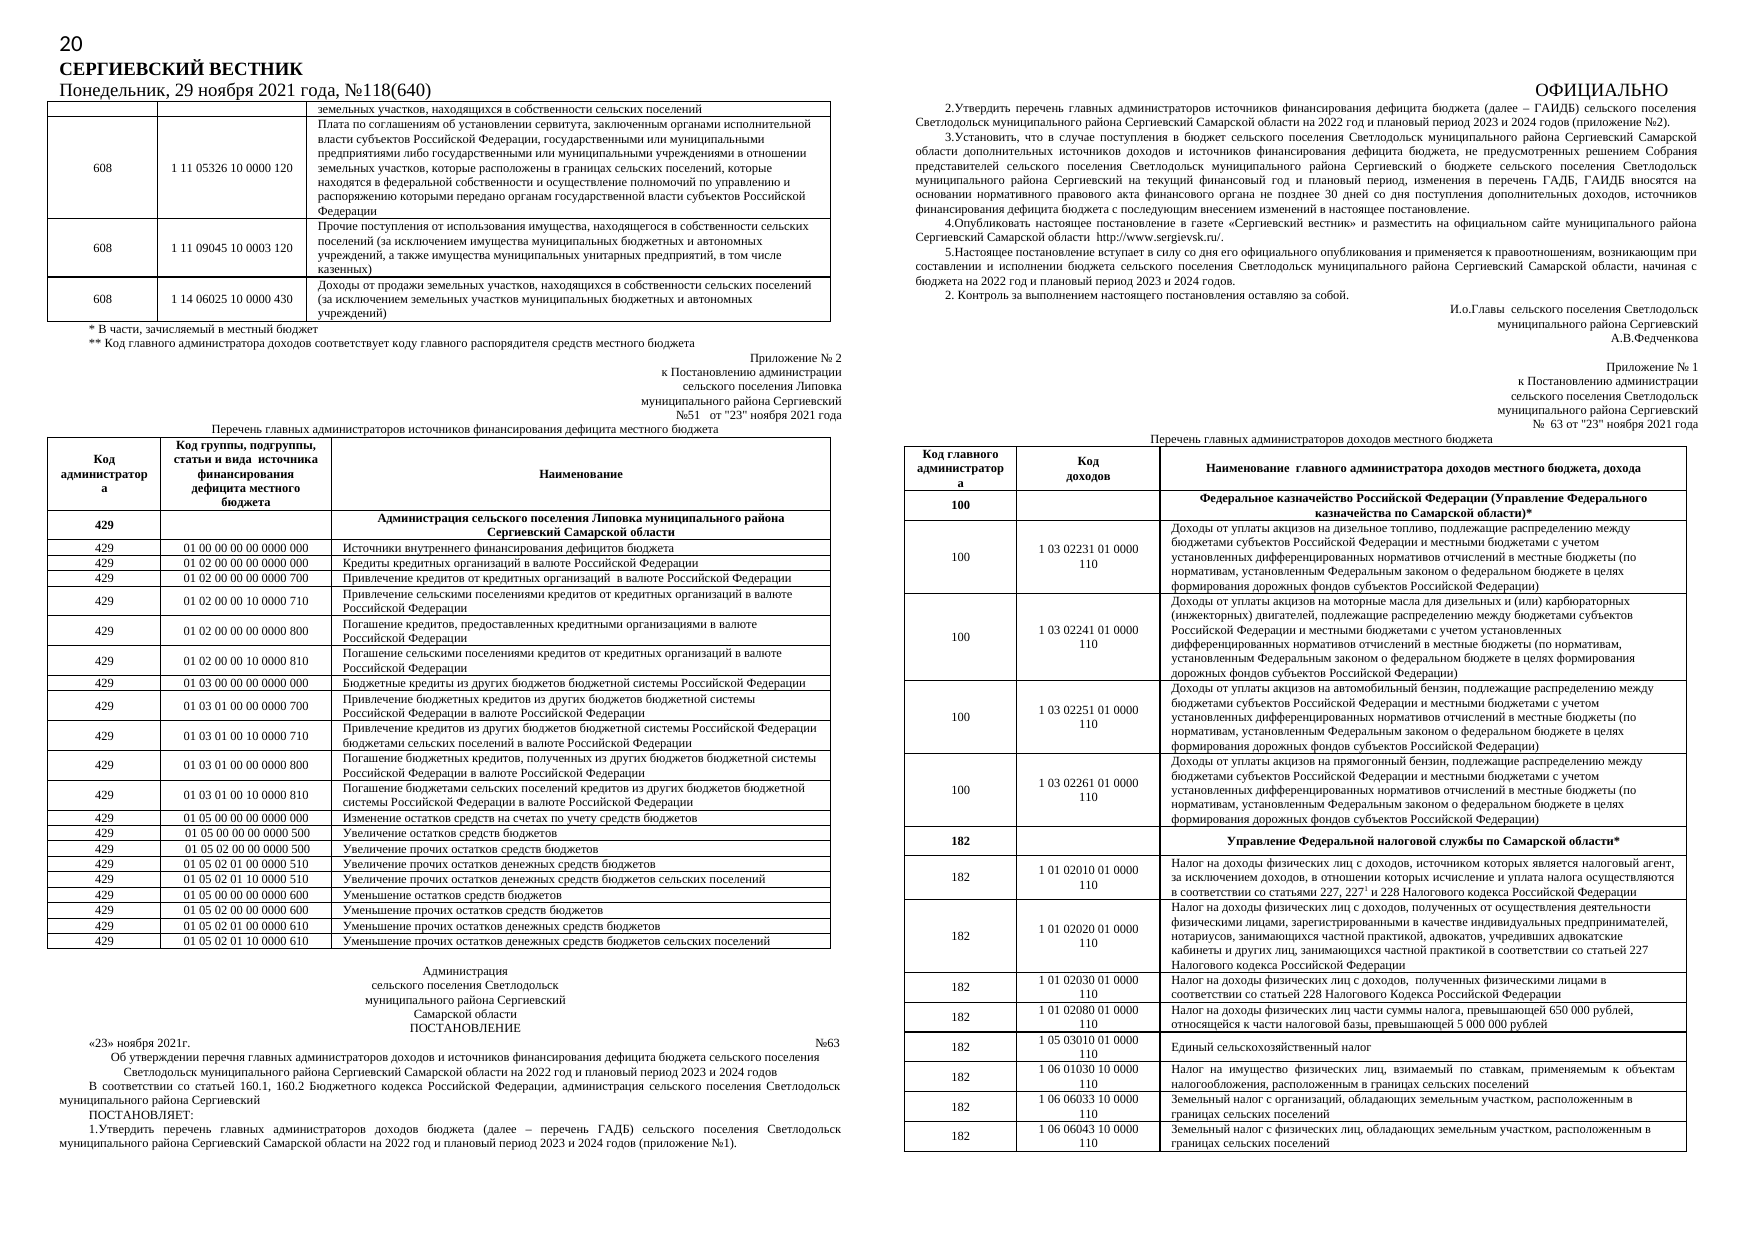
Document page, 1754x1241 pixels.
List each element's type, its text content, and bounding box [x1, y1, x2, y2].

text * В части, зачисляемый в местный бюджет [59, 322, 842, 336]
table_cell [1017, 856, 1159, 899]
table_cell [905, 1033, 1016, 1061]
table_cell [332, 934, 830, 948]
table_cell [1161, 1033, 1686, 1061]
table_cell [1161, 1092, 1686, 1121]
text Приложение № 2 [59, 350, 842, 365]
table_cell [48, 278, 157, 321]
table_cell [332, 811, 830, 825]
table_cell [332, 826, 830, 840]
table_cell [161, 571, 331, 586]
text ПОСТАНОВЛЕНИЕ [59, 1021, 842, 1036]
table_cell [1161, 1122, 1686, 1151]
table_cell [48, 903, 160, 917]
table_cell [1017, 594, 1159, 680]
text Перечень главных администраторов доходов местного бюджета [915, 431, 1698, 446]
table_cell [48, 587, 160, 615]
text к Постановлению администрации [59, 365, 842, 379]
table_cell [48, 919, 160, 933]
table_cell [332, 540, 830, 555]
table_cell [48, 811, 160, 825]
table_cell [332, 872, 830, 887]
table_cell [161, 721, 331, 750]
text В соответствии со статьей 160.1, 160.2 Бюджетного кодекса Российской Федерации, администрация сельского поселения Светлодольск муниципального района Сергиевский [59, 1079, 842, 1107]
text муниципального района Сергиевский [915, 403, 1698, 417]
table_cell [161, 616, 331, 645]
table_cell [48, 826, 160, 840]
text 2.Утвердить перечень главных администраторов источников финансирования дефицита бюджета (далее – ГАИДБ) сельского поселения Светлодольск муниципального района Сергиевский Самарской области на 2022 год и плановый период 2023 и 2024 годов (приложение №2). [915, 101, 1698, 129]
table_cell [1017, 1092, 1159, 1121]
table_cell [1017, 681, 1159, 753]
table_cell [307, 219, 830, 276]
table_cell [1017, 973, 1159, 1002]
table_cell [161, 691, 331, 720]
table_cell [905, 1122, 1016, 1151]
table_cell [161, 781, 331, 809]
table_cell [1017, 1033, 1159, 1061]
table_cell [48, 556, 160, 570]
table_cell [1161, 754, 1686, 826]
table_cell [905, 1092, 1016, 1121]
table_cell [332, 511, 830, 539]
text №51 от "23" ноября 2021 года [59, 408, 842, 422]
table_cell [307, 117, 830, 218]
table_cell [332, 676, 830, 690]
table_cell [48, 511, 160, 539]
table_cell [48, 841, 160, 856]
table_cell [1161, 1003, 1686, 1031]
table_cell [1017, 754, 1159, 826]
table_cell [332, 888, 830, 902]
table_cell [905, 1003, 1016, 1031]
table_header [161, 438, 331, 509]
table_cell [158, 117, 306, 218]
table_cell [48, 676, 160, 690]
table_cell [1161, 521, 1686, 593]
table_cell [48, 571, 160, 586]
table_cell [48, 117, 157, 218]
text Администрация [59, 964, 842, 978]
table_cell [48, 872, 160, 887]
text сельского поселения Светлодольск [915, 388, 1698, 403]
text ПОСТАНОВЛЯЕТ: [59, 1107, 842, 1122]
text 3.Установить, что в случае поступления в бюджет сельского поселения Светлодольск муниципального района Сергиевский Самарской области дополнительных источников доходов и источников финансирования дефицита бюджета, не предусмотренных решением Собрания представителей сельского поселения Светлодольск муниципального района Сергиевский о бюджете сельского поселения Светлодольск муниципального района Сергиевский на текущий финансовый год и плановый период, изменения в перечень ГАДБ, ГАИДБ вносятся на основании нормативного правового акта финансового органа не позднее 30 дней со дня поступления дополнительных доходов, источников финансирования дефицита бюджета с последующим внесением изменений в настоящее постановление. [915, 129, 1698, 216]
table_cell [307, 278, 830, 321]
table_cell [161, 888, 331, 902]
text 1.Утвердить перечень главных администраторов доходов бюджета (далее – перечень ГАДБ) сельского поселения Светлодольск муниципального района Сергиевский Самарской области на 2022 год и плановый период 2023 и 2024 годов (приложение №1). [59, 1122, 842, 1151]
text 2. Контроль за выполнением настоящего постановления оставляю за собой. [915, 288, 1698, 302]
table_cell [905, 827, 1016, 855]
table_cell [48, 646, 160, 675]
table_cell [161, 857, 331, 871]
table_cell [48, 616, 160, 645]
text 5.Настоящее постановление вступает в силу со дня его официального опубликования и применяется к правоотношениям, возникающим при составлении и исполнении бюджета сельского поселения Светлодольск муниципального района Сергиевский Самарской области, начиная с бюджета на 2022 год и плановый период 2023 и 2024 годов. [915, 244, 1698, 288]
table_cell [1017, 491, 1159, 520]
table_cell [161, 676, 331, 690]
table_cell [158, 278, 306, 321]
text Об утверждении перечня главных администраторов доходов и источников финансирования дефицита бюджета сельского поселения Светлодольск муниципального района Сергиевский Самарской области на 2022 год и плановый период 2023 и 2024 годов [59, 1050, 842, 1079]
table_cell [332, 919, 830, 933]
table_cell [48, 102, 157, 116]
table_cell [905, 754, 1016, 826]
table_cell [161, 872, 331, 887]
text сельского поселения Липовка [59, 379, 842, 393]
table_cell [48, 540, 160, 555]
text сельского поселения Светлодольск [59, 978, 842, 992]
text А.В.Федченкова [915, 331, 1698, 345]
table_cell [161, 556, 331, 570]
text муниципального района Сергиевский [59, 393, 842, 408]
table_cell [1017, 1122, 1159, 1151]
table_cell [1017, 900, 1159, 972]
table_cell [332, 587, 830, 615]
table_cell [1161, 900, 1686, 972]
text ** Код главного администратора доходов соответствует коду главного распорядителя средств местного бюджета [59, 336, 842, 350]
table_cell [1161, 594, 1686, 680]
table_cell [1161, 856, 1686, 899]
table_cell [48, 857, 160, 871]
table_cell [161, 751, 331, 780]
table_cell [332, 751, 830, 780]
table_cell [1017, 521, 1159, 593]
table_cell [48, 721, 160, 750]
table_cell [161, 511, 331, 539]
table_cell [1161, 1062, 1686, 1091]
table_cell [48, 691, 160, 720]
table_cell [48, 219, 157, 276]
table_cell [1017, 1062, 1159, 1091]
text «23» ноября 2021г. №63 [59, 1036, 842, 1050]
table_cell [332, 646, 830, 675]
text № 63 от "23" ноября 2021 года [915, 417, 1698, 431]
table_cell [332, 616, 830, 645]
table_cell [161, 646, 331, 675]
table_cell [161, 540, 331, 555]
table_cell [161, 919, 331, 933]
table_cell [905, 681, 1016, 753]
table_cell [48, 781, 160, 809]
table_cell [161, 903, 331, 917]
text И.о.Главы сельского поселения Светлодольск [915, 302, 1698, 316]
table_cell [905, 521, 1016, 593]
text муниципального района Сергиевский [59, 992, 842, 1007]
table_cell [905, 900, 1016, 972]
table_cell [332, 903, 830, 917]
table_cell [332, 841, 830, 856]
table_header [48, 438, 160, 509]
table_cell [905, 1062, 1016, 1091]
text Приложение № 1 [915, 359, 1698, 374]
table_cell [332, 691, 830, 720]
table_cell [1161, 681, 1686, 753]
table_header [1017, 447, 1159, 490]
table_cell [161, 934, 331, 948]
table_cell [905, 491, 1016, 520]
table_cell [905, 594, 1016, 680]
text муниципального района Сергиевский [915, 316, 1698, 331]
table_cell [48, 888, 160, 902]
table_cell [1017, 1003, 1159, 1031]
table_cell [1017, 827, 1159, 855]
text 4.Опубликовать настоящее постановление в газете «Сергиевский вестник» и разместить на официальном сайте муниципального района Сергиевский Самарской области http://www.sergievsk.ru/. [915, 216, 1698, 244]
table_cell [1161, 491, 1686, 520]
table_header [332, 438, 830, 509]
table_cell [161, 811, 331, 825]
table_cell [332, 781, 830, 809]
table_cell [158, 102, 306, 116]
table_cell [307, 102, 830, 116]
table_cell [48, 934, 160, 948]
text к Постановлению администрации [915, 374, 1698, 388]
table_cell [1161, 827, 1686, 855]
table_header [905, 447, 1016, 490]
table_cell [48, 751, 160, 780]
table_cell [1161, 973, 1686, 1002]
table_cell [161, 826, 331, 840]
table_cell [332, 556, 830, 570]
text Перечень главных администраторов источников финансирования дефицита местного бюджета [59, 422, 842, 437]
text Самарской области [59, 1007, 842, 1021]
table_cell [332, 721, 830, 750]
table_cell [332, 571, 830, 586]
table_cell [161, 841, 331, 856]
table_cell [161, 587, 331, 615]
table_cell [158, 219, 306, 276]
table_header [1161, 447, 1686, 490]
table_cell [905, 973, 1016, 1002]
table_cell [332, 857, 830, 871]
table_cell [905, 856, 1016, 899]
